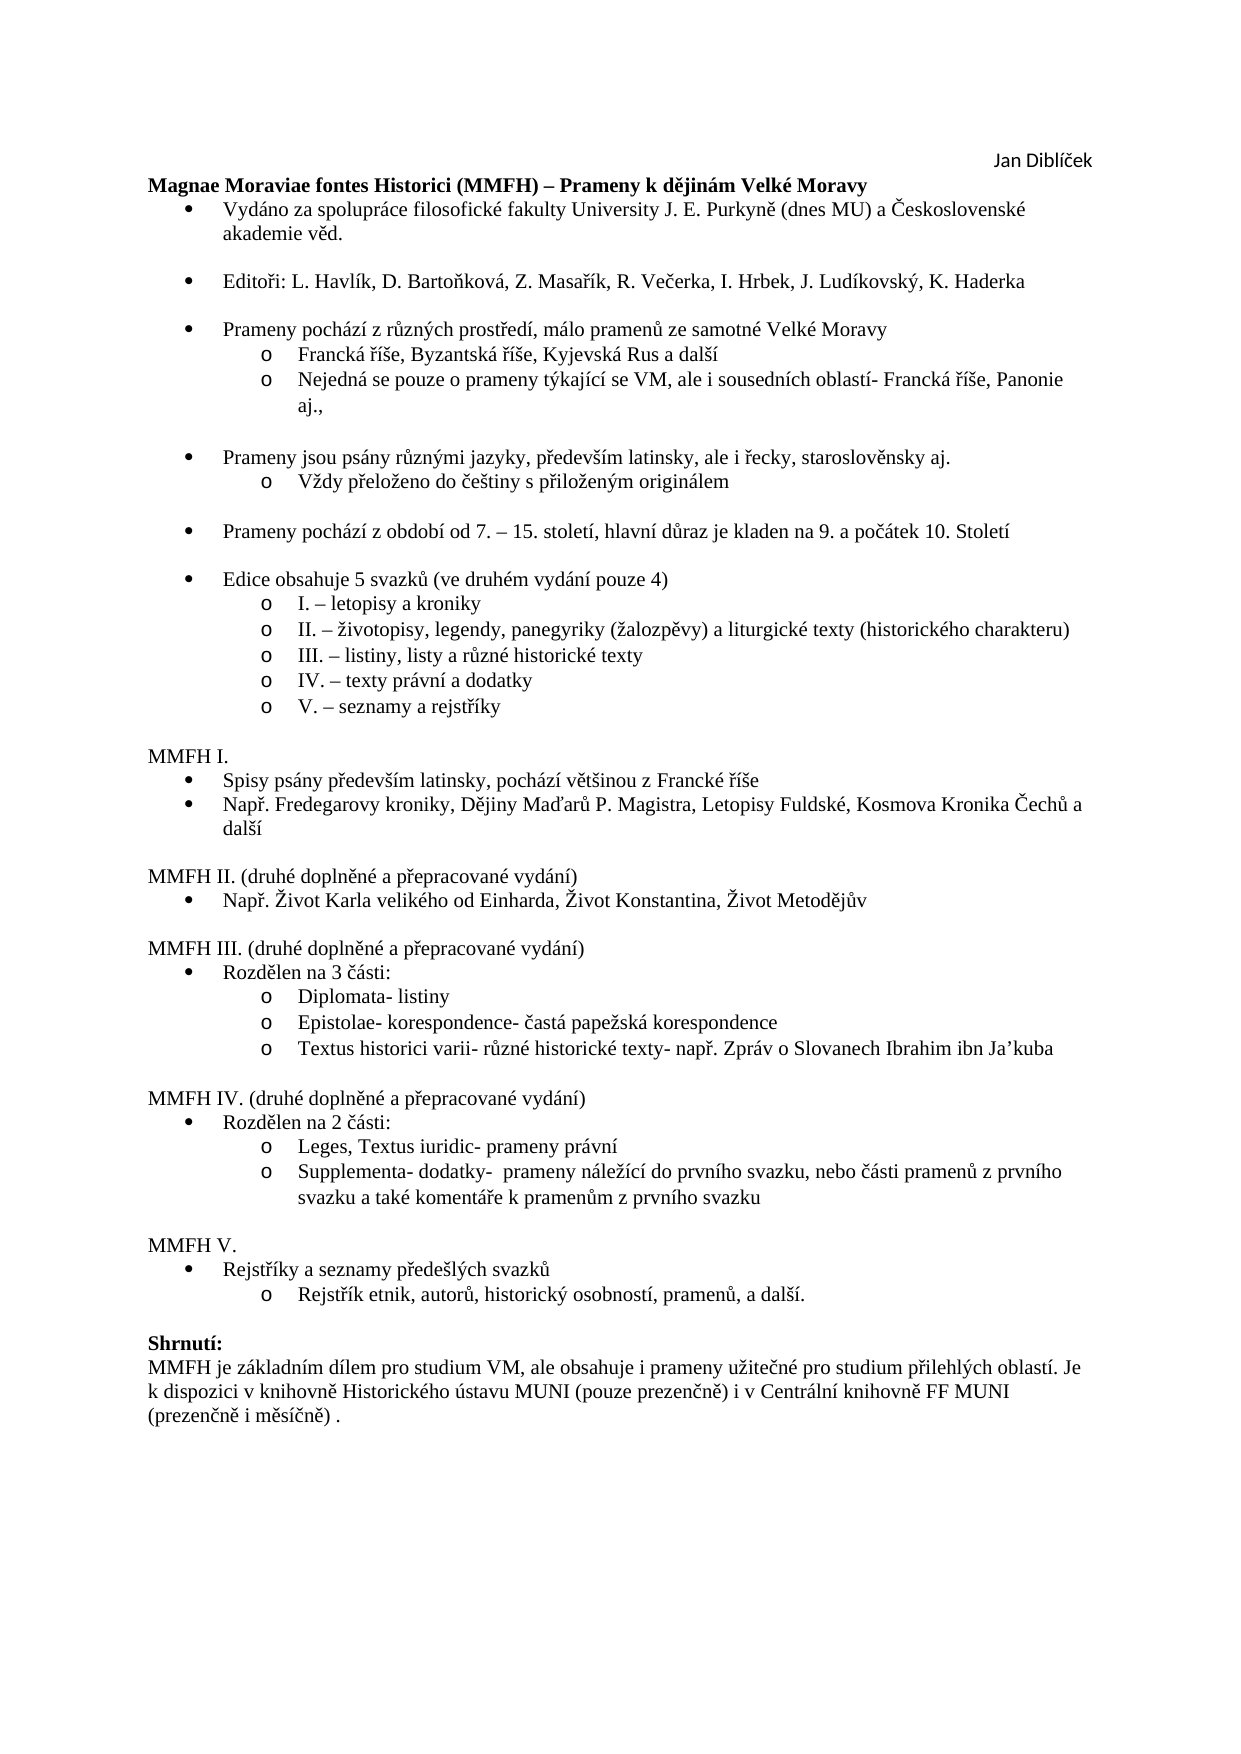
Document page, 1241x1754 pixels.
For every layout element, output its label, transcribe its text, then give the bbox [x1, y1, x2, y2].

list Prameny pochází z různých prostředí, málo pramenů ze samotné Velké Moravy [185, 317, 1093, 341]
list V. – seznamy a rejstříky [260, 694, 1093, 720]
list Spisy psány především latinsky, pochází většinou z Francké říše [185, 768, 1093, 792]
list IV. – texty právní a dodatky [260, 668, 1093, 694]
text MMFH V. [148, 1233, 1093, 1257]
list Např. Život Karla velikého od Einharda, Život Konstantina, Život Metodějův [185, 888, 1093, 912]
text MMFH je základním dílem pro studium VM, ale obsahuje i prameny užitečné pro studium přilehlých oblastí. Je k dispozici v knihovně Historického ústavu MUNI (pouze prezenčně) i v Centrální knihovně FF MUNI (prezenčně i měsíčně) . [148, 1355, 1093, 1427]
list Supplementa- dodatky- prameny náležící do prvního svazku, nebo části pramenů z prvního svazku a také komentáře k pramenům z prvního svazku [260, 1159, 1093, 1209]
list Vydáno za spolupráce filosofické fakulty University J. E. Purkyně (dnes MU) a Československé akademie věd. [185, 197, 1093, 245]
list Leges, Textus iuridic- prameny právní [260, 1134, 1093, 1159]
list Rejstřík etnik, autorů, historický osobností, pramenů, a další. [260, 1281, 1093, 1307]
list Diplomata- listiny [260, 984, 1093, 1010]
list Rejstříky a seznamy předešlých svazků [185, 1257, 1093, 1281]
list Nejedná se pouze o prameny týkající se VM, ale i sousedních oblastí- Francká říše, Panonie aj., [260, 367, 1093, 417]
list Např. Fredegarovy kroniky, Dějiny Maďarů P. Magistra, Letopisy Fuldské, Kosmova Kronika Čechů a další [185, 792, 1093, 840]
text Jan Diblíček [148, 148, 1093, 173]
text MMFH III. (druhé doplněné a přepracované vydání) [148, 936, 1093, 960]
list Prameny jsou psány různými jazyky, především latinsky, ale i řecky, staroslověnsky aj. [185, 445, 1093, 469]
list Epistolae- korespondence- častá papežská korespondence [260, 1010, 1093, 1036]
list I. – letopisy a kroniky [260, 591, 1093, 617]
text MMFH I. [148, 744, 1093, 768]
list Rozdělen na 2 části: [185, 1110, 1093, 1134]
list Textus historici varii- různé historické texty- např. Zpráv o Slovanech Ibrahim ibn Ja’kuba [260, 1036, 1093, 1062]
text Shrnutí: [148, 1331, 1093, 1355]
list Editoři: L. Havlík, D. Bartoňková, Z. Masařík, R. Večerka, I. Hrbek, J. Ludíkovský, K. Haderka [185, 269, 1093, 293]
list II. – životopisy, legendy, panegyriky (žalozpěvy) a liturgické texty (historického charakteru) [260, 617, 1093, 642]
list Francká říše, Byzantská říše, Kyjevská Rus a další [260, 341, 1093, 367]
list Edice obsahuje 5 svazků (ve druhém vydání pouze 4) [185, 567, 1093, 591]
text MMFH IV. (druhé doplněné a přepracované vydání) [148, 1086, 1093, 1110]
list III. – listiny, listy a různé historické texty [260, 642, 1093, 668]
text MMFH II. (druhé doplněné a přepracované vydání) [148, 864, 1093, 888]
list Rozdělen na 3 části: [185, 960, 1093, 984]
text Magnae Moraviae fontes Historici (MMFH) – Prameny k dějinám Velké Moravy [148, 173, 1093, 197]
list Vždy přeloženo do češtiny s přiloženým originálem [260, 469, 1093, 495]
list Prameny pochází z období od 7. – 15. století, hlavní důraz je kladen na 9. a počátek 10. Století [185, 519, 1093, 543]
